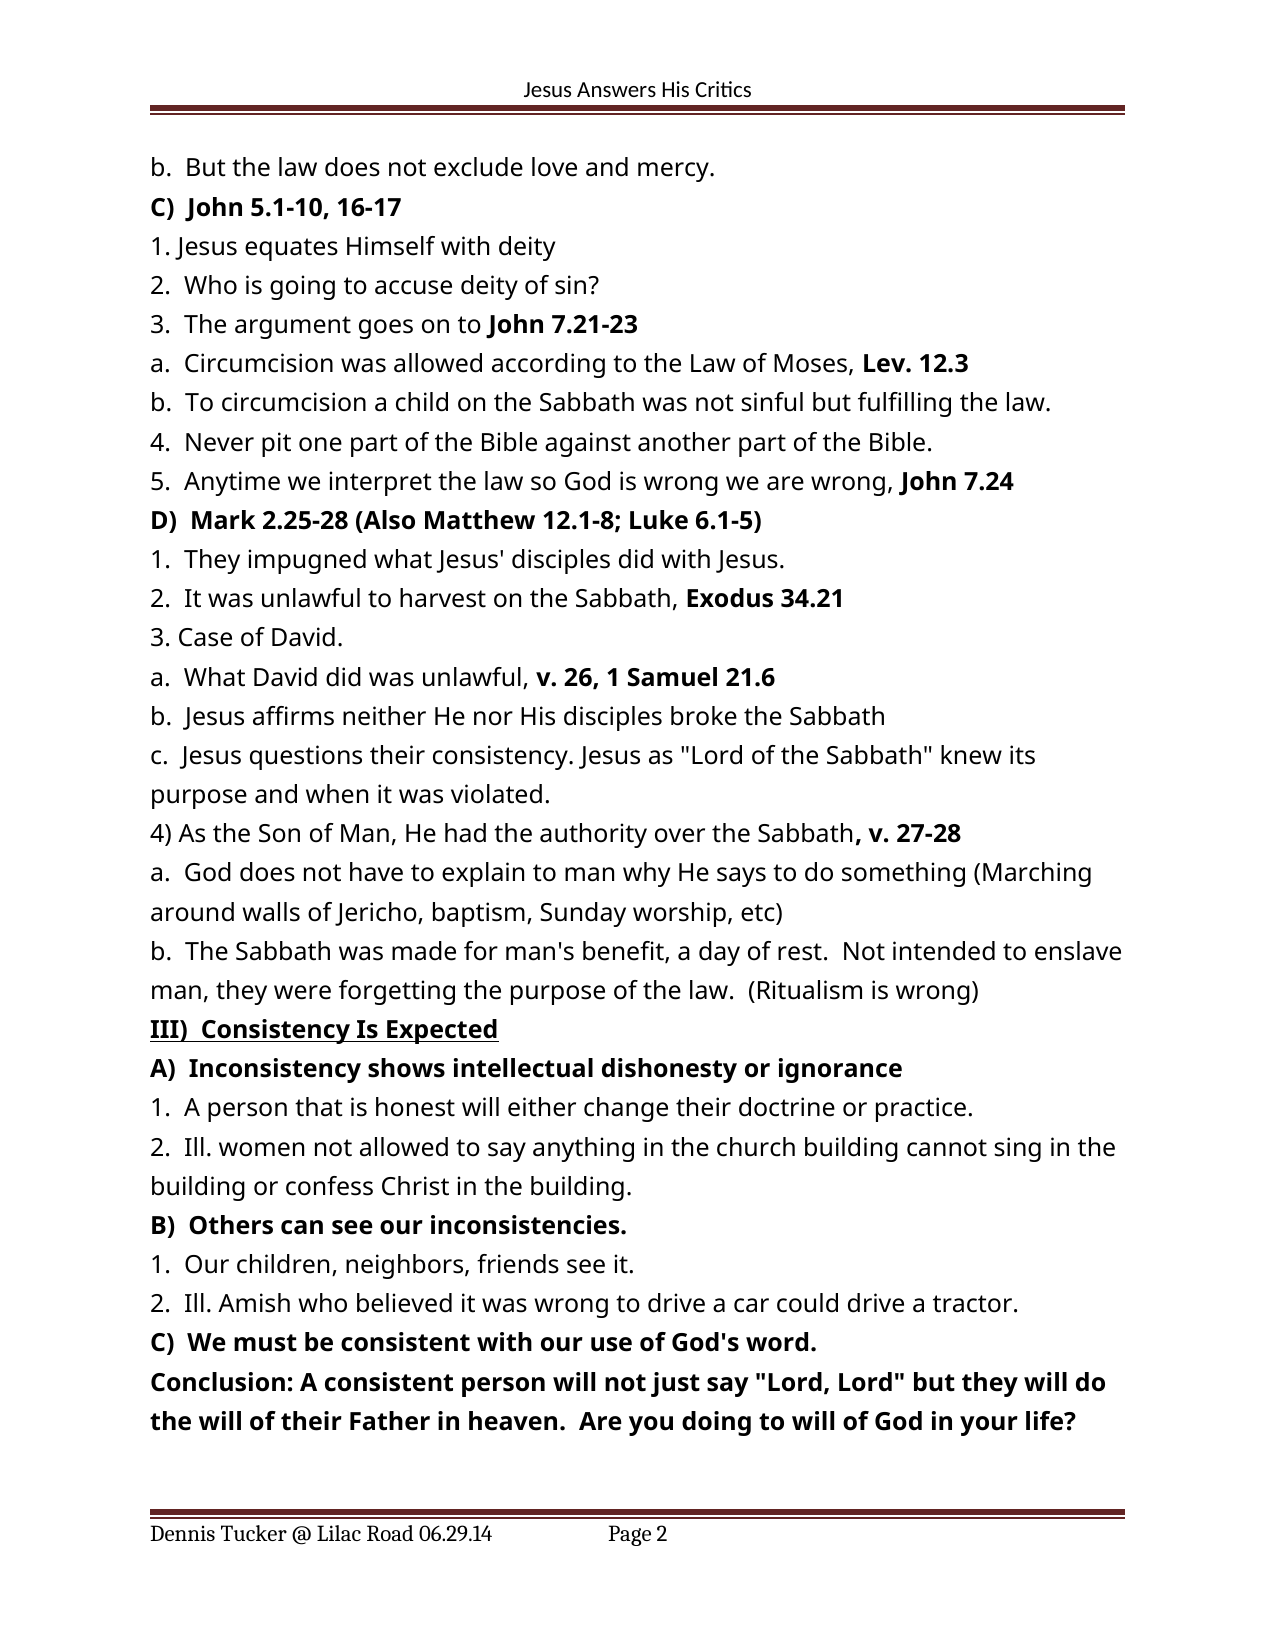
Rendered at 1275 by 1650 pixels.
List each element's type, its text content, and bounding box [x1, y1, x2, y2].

text c. Jesus questions their consistency. Jesus as "Lord of the Sabbath" knew its purpose and when it was violated. [150, 737, 1125, 811]
text 4) As the Son of Man, He had the authority over the Sabbath, v. 27-28 [150, 816, 1125, 850]
text 1. Jesus equates Himself with deity [150, 228, 1125, 262]
text 5. Anytime we interpret the law so God is wrong we are wrong, John 7.24 [150, 463, 1125, 497]
text 1. Our children, neighbors, friends see it. [150, 1247, 1125, 1281]
text a. Circumcision was allowed according to the Law of Moses, Lev. 12.3 [150, 346, 1125, 380]
text b. Jesus affirms neither He nor His disciples broke the Sabbath [150, 698, 1125, 732]
text 1. They impugned what Jesus' disciples did with Jesus. [150, 542, 1125, 576]
text 1. A person that is honest will either change their doctrine or practice. [150, 1090, 1125, 1124]
text C) We must be consistent with our use of God's word. [150, 1325, 1125, 1359]
text C) John 5.1-10, 16-17 [150, 189, 1125, 223]
text 4. Never pit one part of the Bible against another part of the Bible. [150, 424, 1125, 458]
text 3. Case of David. [150, 620, 1125, 654]
text D) Mark 2.25-28 (Also Matthew 12.1-8; Luke 6.1-5) [150, 502, 1125, 537]
text 3. The argument goes on to John 7.21-23 [150, 307, 1125, 341]
text 2. Who is going to accuse deity of sin? [150, 267, 1125, 302]
text Conclusion: A consistent person will not just say "Lord, Lord" but they will do the will of their Father in heaven. Are you doing to will of God in your life? [150, 1364, 1125, 1437]
text b. The Sabbath was made for man's benefit, a day of rest. Not intended to enslave man, they were forgetting the purpose of the law. (Ritualism is wrong) [150, 933, 1125, 1007]
text a. God does not have to explain to man why He says to do something (Marching around walls of Jericho, baptism, Sunday worship, etc) [150, 855, 1125, 928]
text b. To circumcision a child on the Sabbath was not sinful but fulfilling the law. [150, 385, 1125, 419]
text III) Consistency Is Expected [150, 1012, 1125, 1046]
text A) Inconsistency shows intellectual dishonesty or ignorance [150, 1051, 1125, 1085]
text B) Others can see our inconsistencies. [150, 1207, 1125, 1242]
text 2. Ill. women not allowed to say anything in the church building cannot sing in the building or confess Christ in the building. [150, 1129, 1125, 1202]
text 2. Ill. Amish who believed it was wrong to drive a car could drive a tractor. [150, 1286, 1125, 1320]
text a. What David did was unlawful, v. 26, 1 Samuel 21.6 [150, 659, 1125, 693]
text 2. It was unlawful to harvest on the Sabbath, Exodus 34.21 [150, 581, 1125, 615]
text b. But the law does not exclude love and mercy. [150, 150, 1125, 184]
